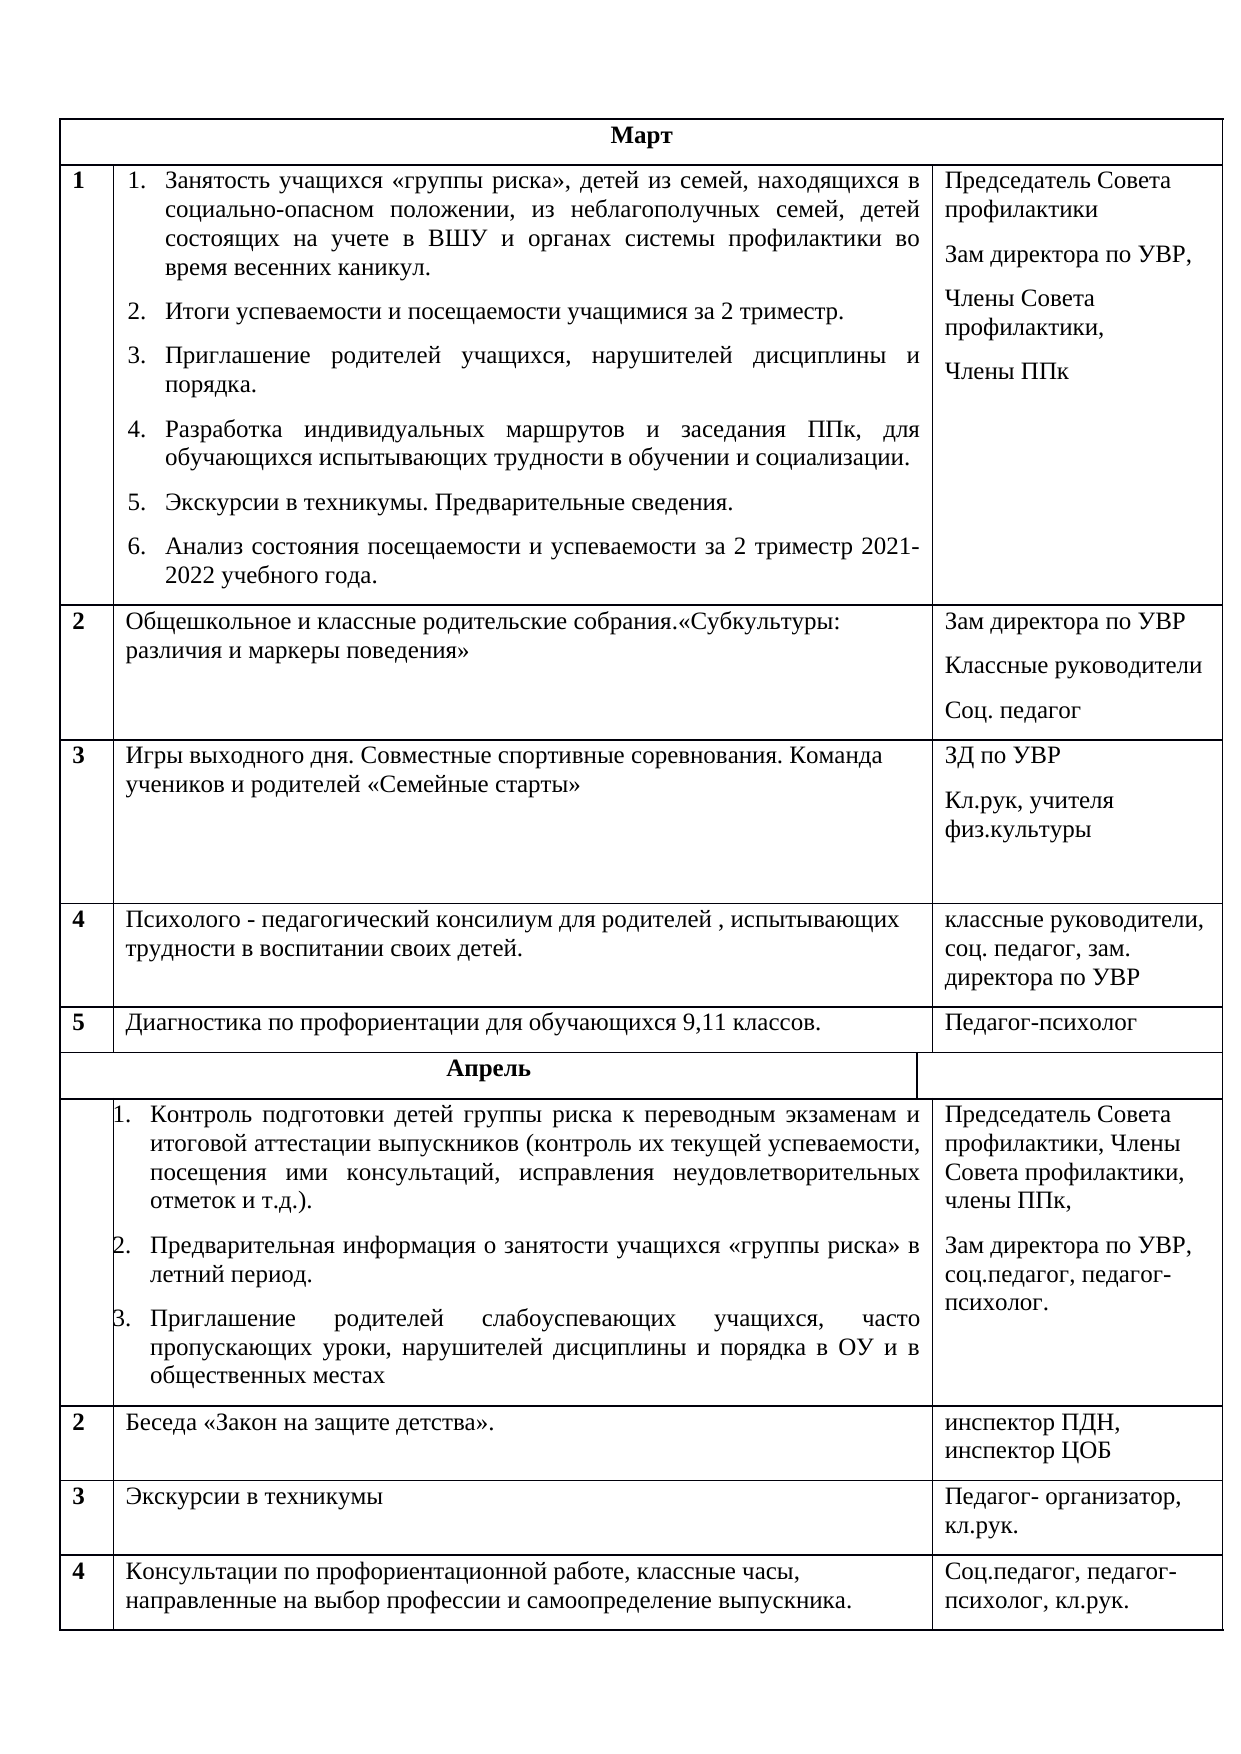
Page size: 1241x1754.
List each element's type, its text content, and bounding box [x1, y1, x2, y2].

table_cell [918, 1053, 1222, 1098]
table_cell Игры выходного дня. Совместные спортивные соревнования. Команда учеников и родителей «Семейные старты» [114, 741, 932, 902]
table_cell Соц.педагог, педагог-психолог, кл.рук. [933, 1556, 1222, 1629]
table_cell 4 [61, 1556, 113, 1629]
table_cell Экскурсии в техникумы [114, 1481, 932, 1554]
table_cell 4 [61, 904, 113, 1006]
table_cell Педагог-психолог [933, 1008, 1222, 1052]
table_cell Зам директора по УВР Классные руководители Соц. педагог [933, 606, 1222, 739]
table_cell Председатель Совета профилактики, Члены Совета профилактики, члены ППк, Зам директора по УВР, соц.педагог, педагог-психолог. [933, 1100, 1222, 1405]
table_cell Педагог- организатор, кл.рук. [933, 1481, 1222, 1554]
table_cell Консультации по профориентационной работе, классные часы, направленные на выбор профессии и самоопределение выпускника. [114, 1556, 932, 1629]
table_cell 3 [61, 741, 113, 902]
table_cell 3 [61, 1481, 113, 1554]
table_cell 2 [61, 606, 113, 739]
table_cell ЗД по УВР Кл.рук, учителя физ.культуры [933, 741, 1222, 902]
table_cell Общешкольное и классные родительские собрания.«Субкультуры: различия и маркеры поведения» [114, 606, 932, 739]
table_cell инспектор ПДН, инспектор ЦОБ [933, 1407, 1222, 1480]
table_cell [61, 1100, 113, 1405]
table_cell Беседа «Закон на защите детства». [114, 1407, 932, 1480]
table_cell классные руководители, соц. педагог, зам. директора по УВР [933, 904, 1222, 1006]
table_cell Занятость учащихся «группы риска», детей из семей, находящихся в социально-опасном положении, из неблагополучных семей, детей состоящих на учете в ВШУ и органах системы профилактики во время весенних каникул. Итоги успеваемости и посещаемости учащимися за 2 триместр. Приглашение родителей учащихся, нарушителей дисциплины и порядка. Разработка индивидуальных маршрутов и заседания ППк, для обучающихся испытывающих трудности в обучении и социализации. Экскурсии в техникумы. Предварительные сведения. Анализ состояния посещаемости и успеваемости за 2 триместр 2021-2022 учебного года. [114, 166, 932, 604]
table_cell 5 [61, 1008, 113, 1052]
table_cell Председатель Совета профилактики Зам директора по УВР, Члены Совета профилактики, Члены ППк [933, 166, 1222, 604]
table_cell Контроль подготовки детей группы риска к переводным экзаменам и итоговой аттестации выпускников (контроль их текущей успеваемости, посещения ими консультаций, исправления неудовлетворительных отметок и т.д.). Предварительная информация о занятости учащихся «группы риска» в летний период. Приглашение родителей слабоуспевающих учащихся, часто пропускающих уроки, нарушителей дисциплины и порядка в ОУ и в общественных местах [114, 1100, 932, 1405]
table_cell 2 [61, 1407, 113, 1480]
table_cell Апрель [61, 1053, 916, 1098]
table_cell Психолого - педагогический консилиум для родителей , испытывающих трудности в воспитании своих детей. [114, 904, 932, 1006]
table_cell Март [61, 120, 1222, 164]
table_cell Диагностика по профориентации для обучающихся 9,11 классов. [114, 1008, 932, 1052]
table_cell 1 [61, 166, 113, 604]
